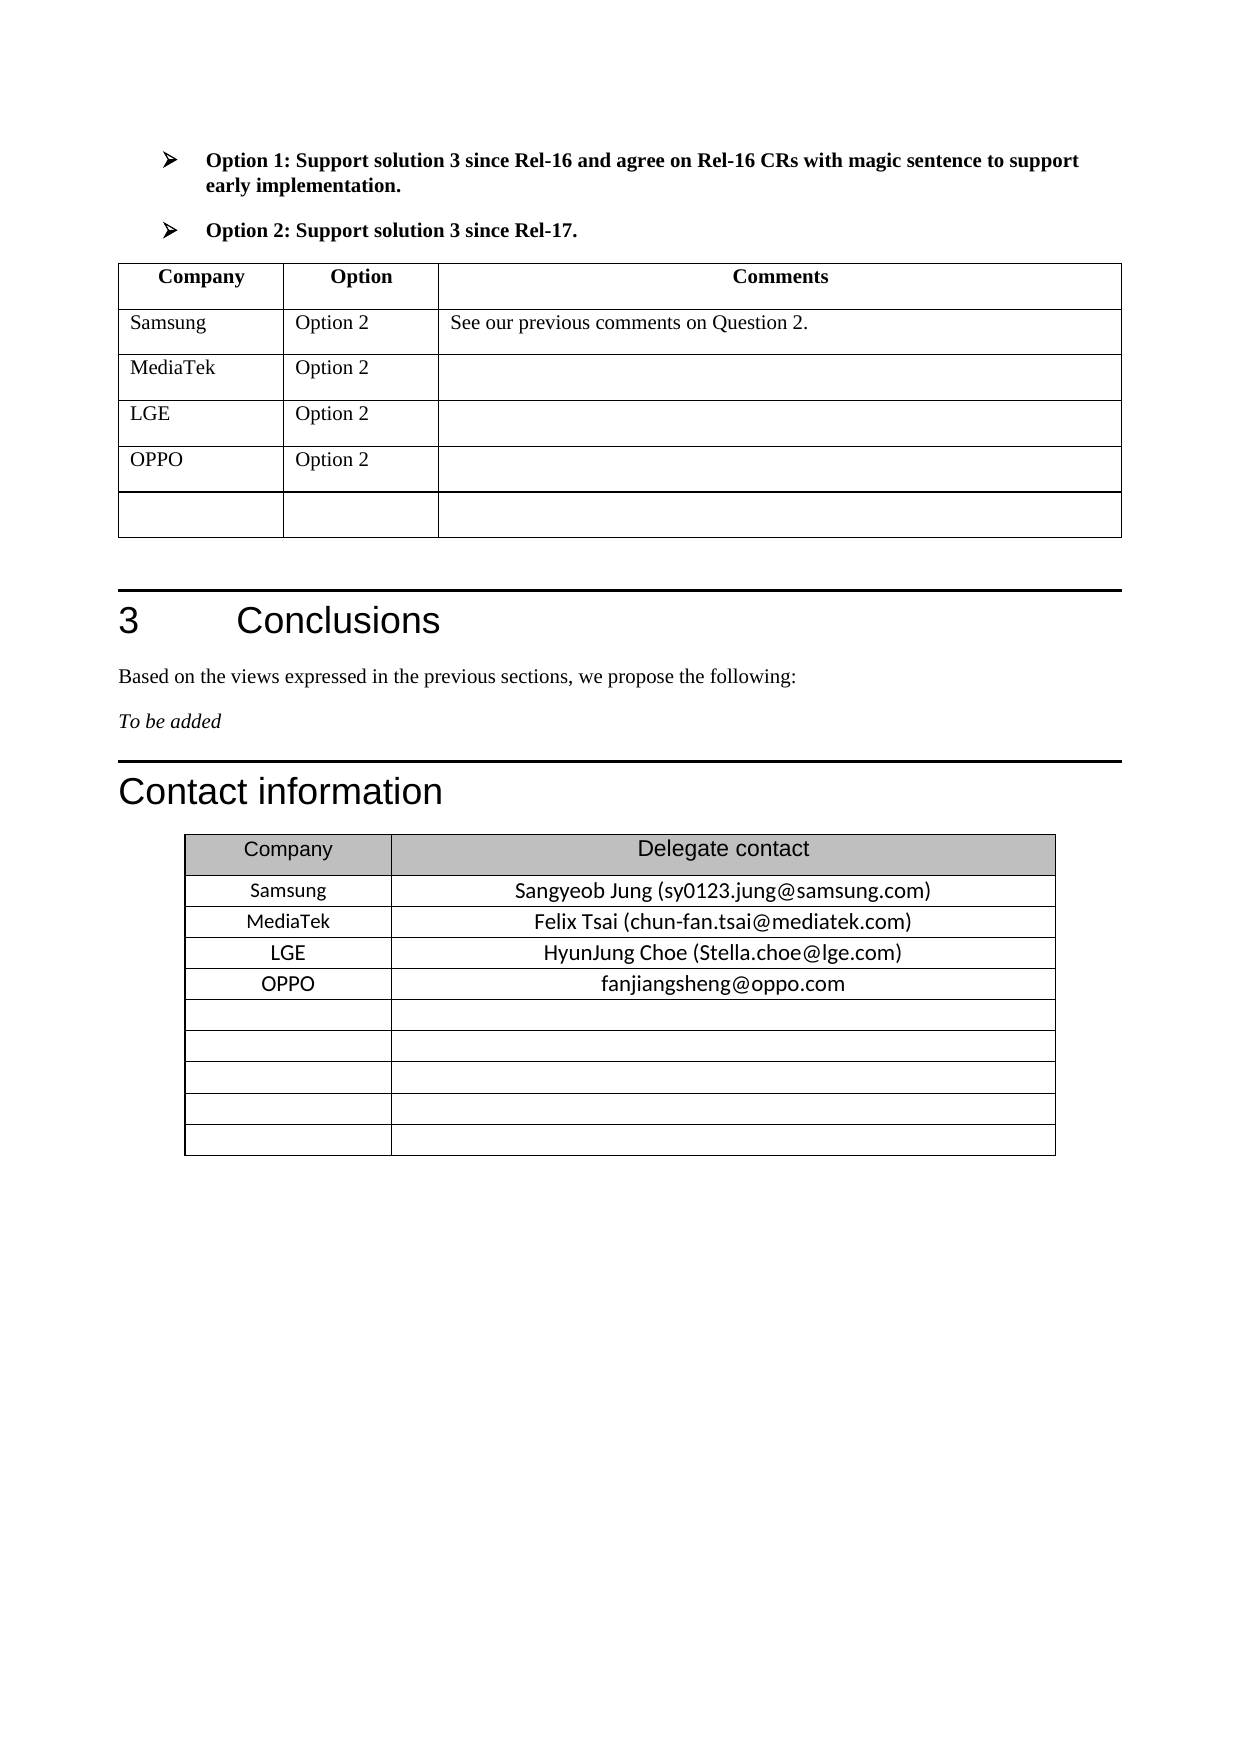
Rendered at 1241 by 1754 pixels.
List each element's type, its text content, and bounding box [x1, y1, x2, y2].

text To be added [118, 708, 1122, 733]
text Based on the views expressed in the previous sections, we propose the following: [118, 664, 1122, 688]
table_cell OPPO [119, 447, 283, 491]
table_cell Option 2 [284, 310, 438, 354]
table_cell LGE [119, 401, 283, 446]
table_cell [284, 493, 438, 537]
table_header Company [119, 264, 283, 308]
list Option 1: Support solution 3 since Rel-16 and agree on Rel-16 CRs with magic sentence to support early implementation. [162, 147, 1122, 197]
table_cell [186, 1062, 391, 1092]
table_header Delegate contact [392, 835, 1055, 875]
table_header Company [186, 835, 391, 875]
subtitle Contact information [118, 763, 1122, 812]
table_cell [392, 1062, 1055, 1092]
list Option 2: Support solution 3 since Rel-17. [162, 218, 1122, 242]
table_cell [439, 401, 1121, 446]
table_cell Samsung [119, 310, 283, 354]
table_cell [439, 447, 1121, 491]
table_cell Samsung [186, 876, 391, 906]
table_cell MediaTek [119, 355, 283, 400]
subtitle 3 Conclusions [118, 592, 1122, 642]
table_cell HyunJung Choe (Stella.choe@lge.com) [392, 938, 1055, 968]
table_cell Option 2 [284, 355, 438, 400]
table_cell MediaTek [186, 907, 391, 937]
table_cell See our previous comments on Question 2. [439, 310, 1121, 354]
table_cell Felix Tsai (chun-fan.tsai@mediatek.com) [392, 907, 1055, 937]
table_header Comments [439, 264, 1121, 308]
table_cell [392, 1125, 1055, 1155]
table_cell [186, 1000, 391, 1030]
table_cell [392, 1000, 1055, 1030]
table_cell [119, 493, 283, 537]
table_cell OPPO [186, 969, 391, 999]
table_cell Option 2 [284, 447, 438, 491]
table_cell [392, 1094, 1055, 1123]
table_cell Sangyeob Jung (sy0123.jung@samsung.com) [392, 876, 1055, 906]
table_cell [439, 493, 1121, 537]
table_cell fanjiangsheng@oppo.com [392, 969, 1055, 999]
table_cell [186, 1031, 391, 1061]
table_cell Option 2 [284, 401, 438, 446]
table_header Option [284, 264, 438, 308]
table_cell [439, 355, 1121, 400]
table_cell LGE [186, 938, 391, 968]
table_cell [392, 1031, 1055, 1061]
table_cell [186, 1094, 391, 1123]
table_cell [186, 1125, 391, 1155]
